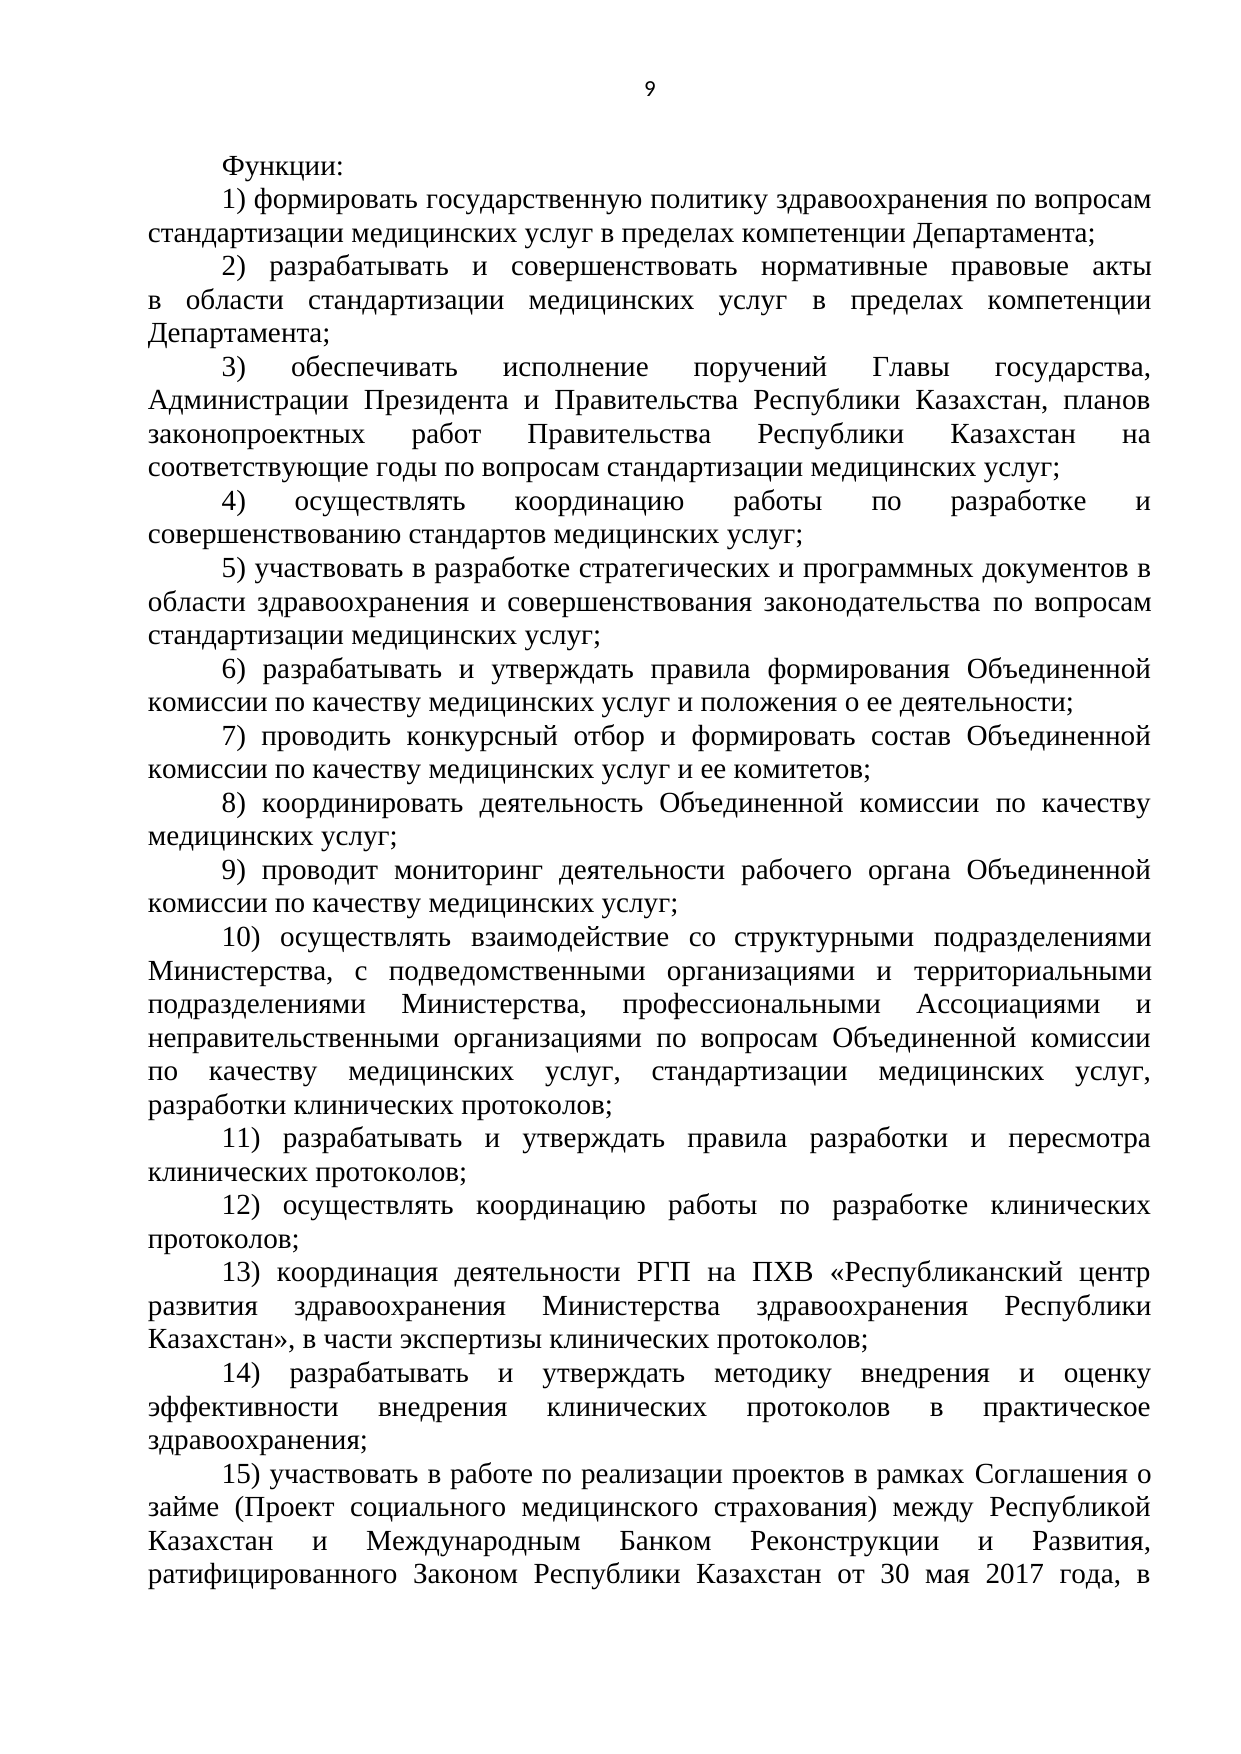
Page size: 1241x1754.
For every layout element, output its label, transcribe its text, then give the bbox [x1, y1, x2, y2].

text 9) проводит мониторинг деятельности рабочего органа Объединенной комиссии по качеству медицинских услуг; [148, 852, 1152, 919]
text 3) обеспечивать исполнение поручений Главы государства, Администрации Президента и Правительства Республики Казахстан, планов законопроектных работ Правительства Республики Казахстан на соответствующие годы по вопросам стандартизации медицинских услуг; [148, 349, 1152, 483]
text Функции: [148, 148, 1152, 181]
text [148, 1456, 1152, 1590]
text 13) координация деятельности РГП на ПХВ «Республиканский центр развития здравоохранения Министерства здравоохранения Республики Казахстан», в части экспертизы клинических протоколов; [148, 1254, 1152, 1355]
text 10) осуществлять взаимодействие со структурными подразделениями Министерства, с подведомственными организациями и территориальными подразделениями Министерства, профессиональными Ассоциациями и неправительственными организациями по вопросам Объединенной комиссии по качеству медицинских услуг, стандартизации медицинских услуг, разработки клинических протоколов; [148, 919, 1152, 1120]
text 14) разрабатывать и утверждать методику внедрения и оценку эффективности внедрения клинических протоколов в практическое здравоохранения; [148, 1355, 1152, 1456]
text 4) осуществлять координацию работы по разработке и совершенствованию стандартов медицинских услуг; [148, 483, 1152, 550]
text 6) разрабатывать и утверждать правила формирования Объединенной комиссии по качеству медицинских услуг и положения о ее деятельности; [148, 651, 1152, 718]
text 1) формировать государственную политику здравоохранения по вопросам стандартизации медицинских услуг в пределах компетенции Департамента; [148, 181, 1152, 248]
text 8) координировать деятельность Объединенной комиссии по качеству медицинских услуг; [148, 785, 1152, 852]
text 12) осуществлять координацию работы по разработке клинических протоколов; [148, 1187, 1152, 1254]
text 5) участвовать в разработке стратегических и программных документов в области здравоохранения и совершенствования законодательства по вопросам стандартизации медицинских услуг; [148, 550, 1152, 651]
text 11) разрабатывать и утверждать правила разработки и пересмотра клинических протоколов; [148, 1120, 1152, 1187]
text 7) проводить конкурсный отбор и формировать состав Объединенной комиссии по качеству медицинских услуг и ее комитетов; [148, 718, 1152, 785]
text 2) разрабатывать и совершенствовать нормативные правовые акты в области стандартизации медицинских услуг в пределах компетенции Департамента; [148, 248, 1152, 349]
